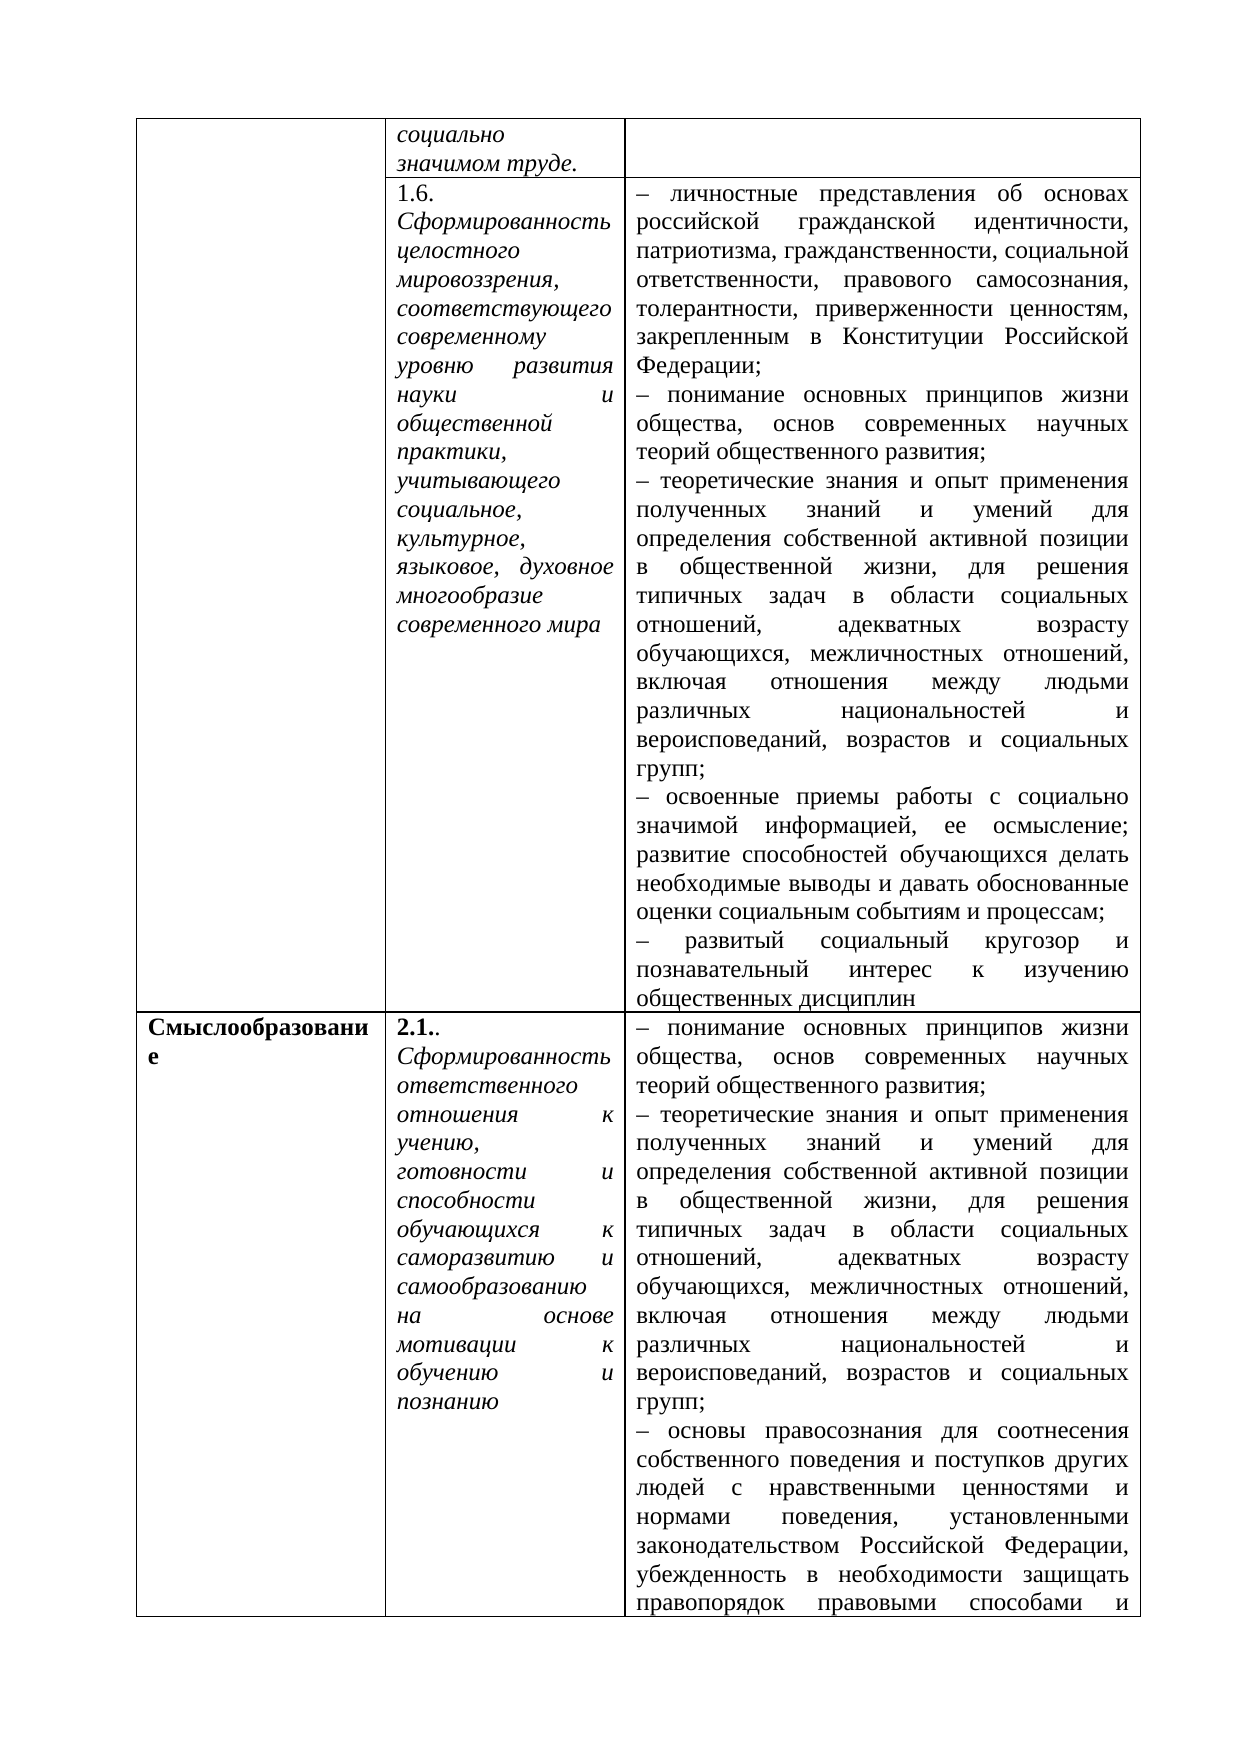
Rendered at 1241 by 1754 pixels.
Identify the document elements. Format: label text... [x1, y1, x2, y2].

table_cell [626, 119, 1140, 177]
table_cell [626, 1013, 1140, 1616]
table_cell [386, 119, 624, 177]
table_cell – личностные представления об основах российской гражданской идентичности, патриотизма, гражданственности, социальной ответственности, правового самосознания, толерантности, приверженности ценностям, закрепленным в Конституции Российской Федерации; – понимание основных принципов жизни общества, основ современных научных теорий общественного развития; – теоретические знания и опыт применения полученных знаний и умений для определения собственной активной позиции в общественной жизни, для решения типичных задач в области социальных отношений, адекватных возрасту обучающихся, межличностных отношений, включая отношения между людьми различных национальностей и вероисповеданий, возрастов и социальных групп; – освоенные приемы работы с социально значимой информацией, ее осмысление; развитие способностей обучающихся делать необходимые выводы и давать обоснованные оценки социальным событиям и процессам; – развитый социальный кругозор и познавательный интерес к изучению общественных дисциплин [626, 178, 1140, 1011]
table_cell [386, 1013, 624, 1616]
table_cell Смыслообразование [137, 1013, 385, 1616]
table_cell 1.6. Сформированность целостного мировоззрения, соответствующего современному уровню развития науки и общественной практики, учитывающего социальное, культурное, языковое, духовное многообразие современного мира [386, 178, 624, 1011]
